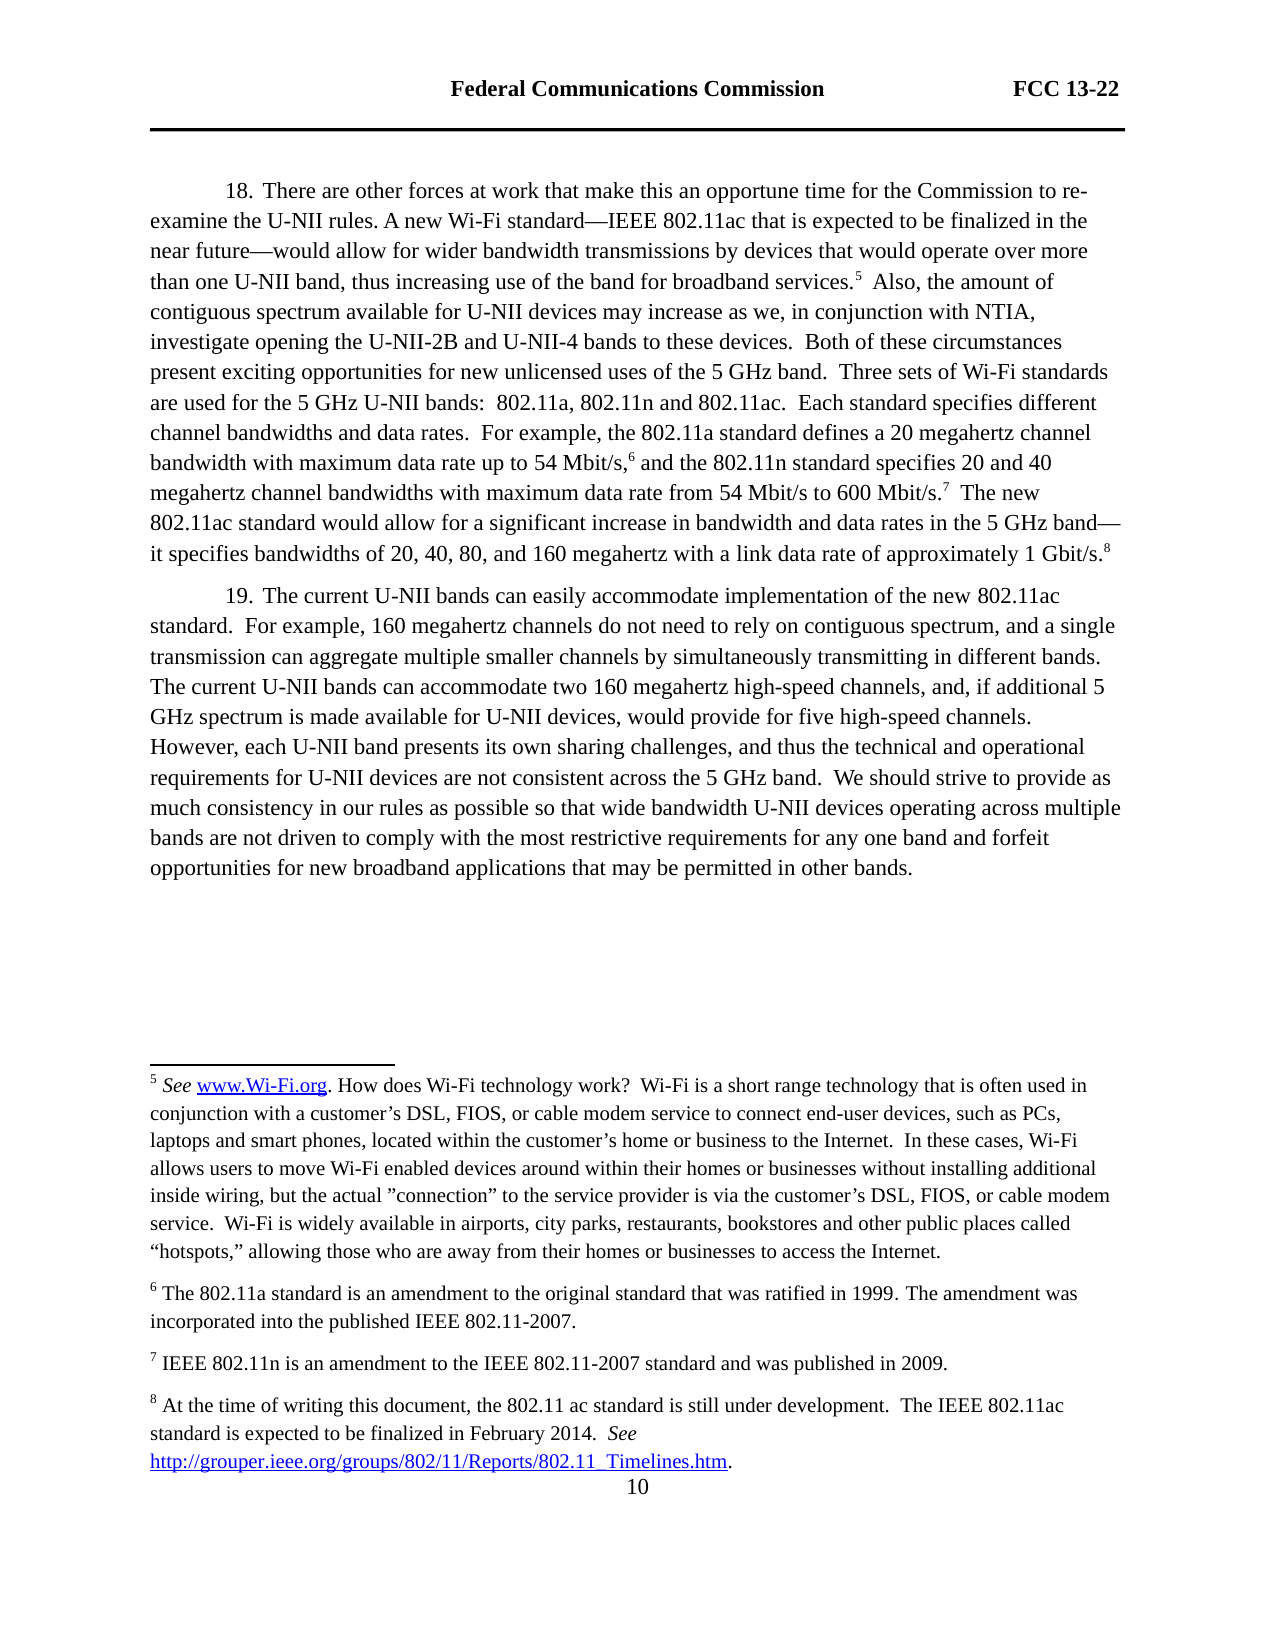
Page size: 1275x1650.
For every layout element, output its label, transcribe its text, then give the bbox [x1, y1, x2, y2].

text The current U-NII bands can easily accommodate implementation of the new 802.11ac standard. For example, 160 megahertz channels do not need to rely on contiguous spectrum, and a single transmission can aggregate multiple smaller channels by simultaneously transmitting in different bands. The current U-NII bands can accommodate two 160 megahertz high-speed channels, and, if additional 5 GHz spectrum is made available for U-NII devices, would provide for five high-speed channels. However, each U-NII band presents its own sharing challenges, and thus the technical and operational requirements for U-NII devices are not consistent across the 5 GHz band. We should strive to provide as much consistency in our rules as possible so that wide bandwidth U-NII devices operating across multiple bands are not driven to comply with the most restrictive requirements for any one band and forfeit opportunities for new broadband applications that may be permitted in other bands. [150, 582, 1125, 881]
text There are other forces at work that make this an opportune time for the Commission to re-examine the U-NII rules. A new Wi-Fi standard—IEEE 802.11ac that is expected to be finalized in the near future—would allow for wider bandwidth transmissions by devices that would operate over more than one U-NII band, thus increasing use of the band for broadband services. Also, the amount of contiguous spectrum available for U-NII devices may increase as we, in conjunction with NTIA, investigate opening the U-NII-2B and U-NII-4 bands to these devices. Both of these circumstances present exciting opportunities for new unlicensed uses of the 5 GHz band. Three sets of Wi-Fi standards are used for the 5 GHz U-NII bands: 802.11a, 802.11n and 802.11ac. Each standard specifies different channel bandwidths and data rates. For example, the 802.11a standard defines a 20 megahertz channel bandwidth with maximum data rate up to 54 Mbit/s, and the 802.11n standard specifies 20 and 40 megahertz channel bandwidths with maximum data rate from 54 Mbit/s to 600 Mbit/s. The new 802.11ac standard would allow for a significant increase in bandwidth and data rates in the 5 GHz band—it specifies bandwidths of 20, 40, 80, and 160 megahertz with a link data rate of approximately 1 Gbit/s. [150, 177, 1125, 566]
